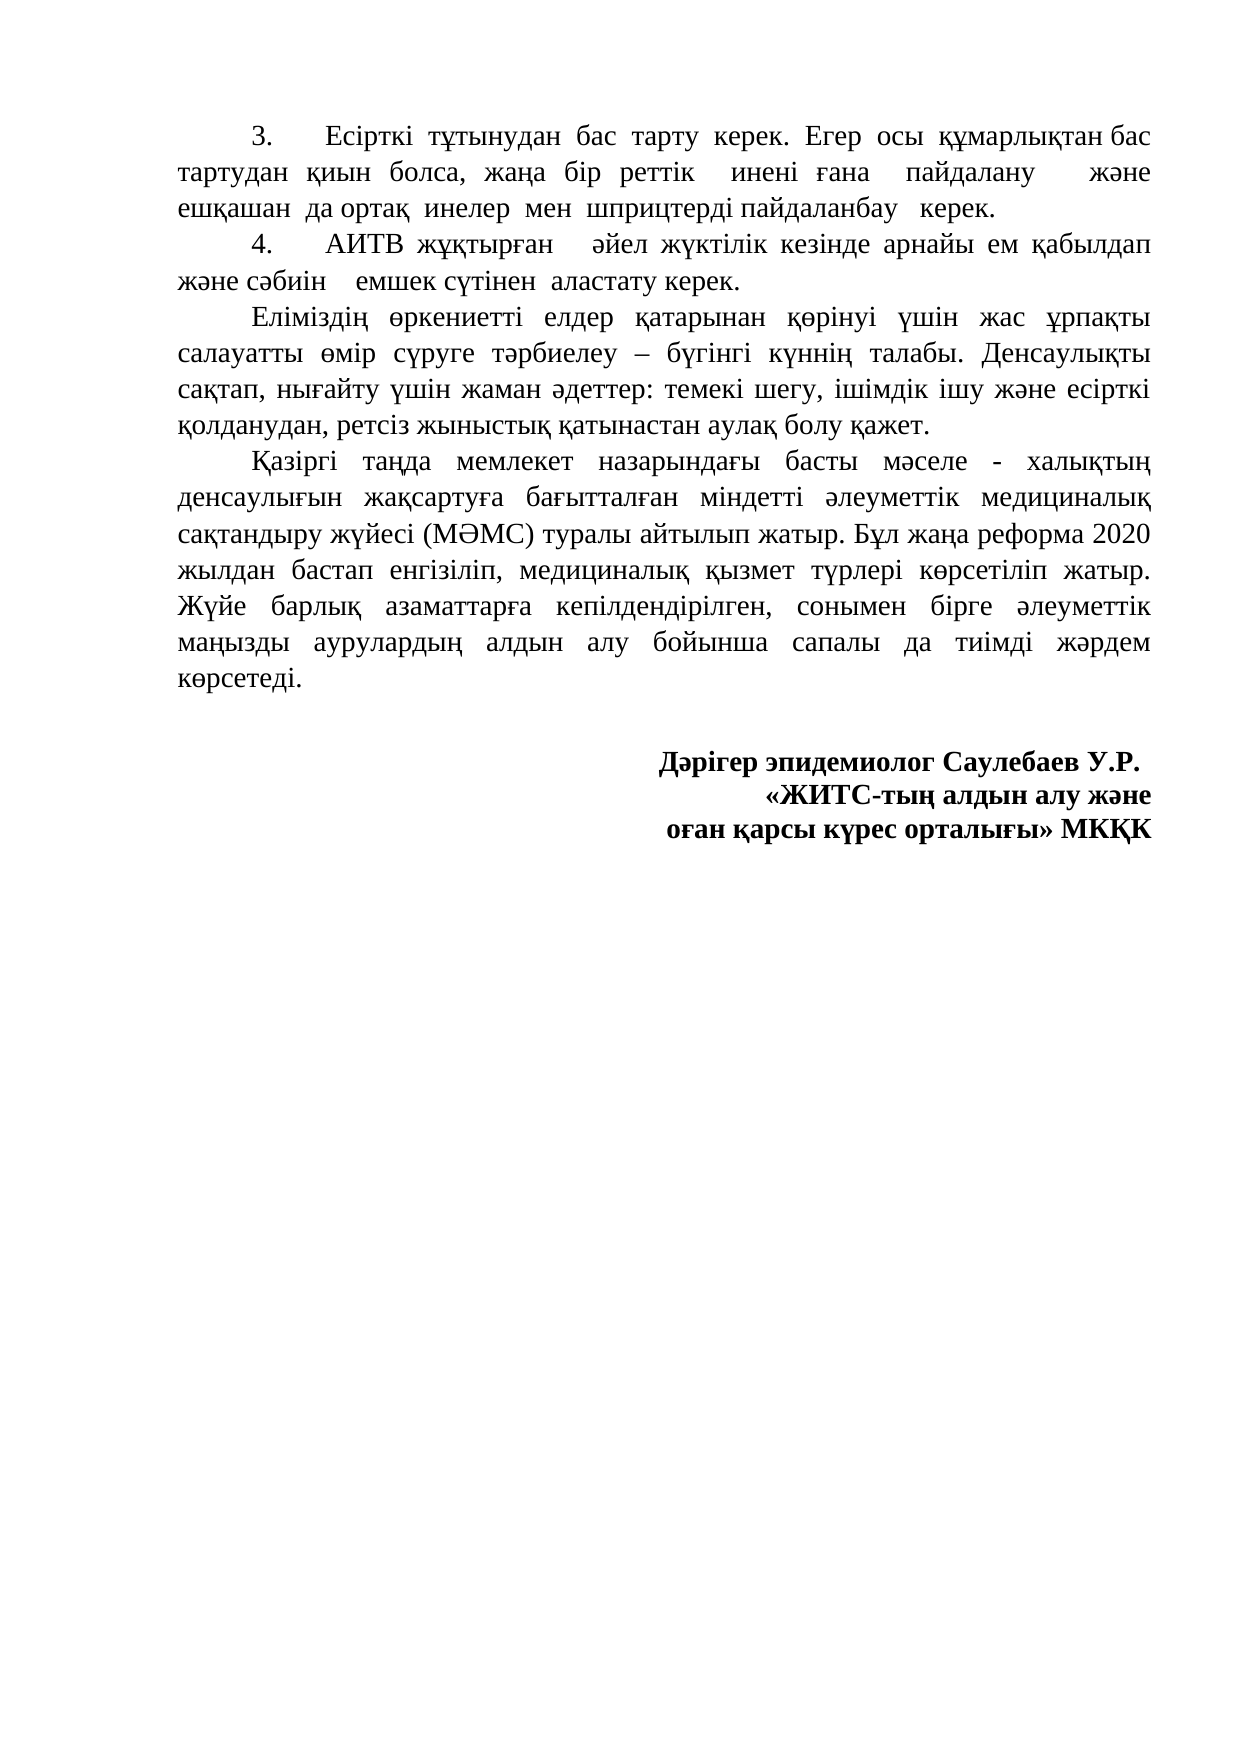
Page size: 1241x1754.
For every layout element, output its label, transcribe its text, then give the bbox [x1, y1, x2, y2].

text Қазіргі таңда мемлекет назарындағы басты мәселе - халықтың денсаулығын жақсартуға бағытталған міндетті әлеуметтік медициналық сақтандыру жүйесі (МӘМС) туралы айтылып жатыр. Бұл жаңа реформа 2020 жылдан бастап енгізіліп, медициналық қызмет түрлері көрсетіліп жатыр. Жүйе барлық азаматтарға кепілдендірілген, сонымен бірге әлеуметтік маңызды аурулардың алдын алу бойынша сапалы да тиімді жәрдем көрсетеді. [177, 443, 1152, 694]
text «ЖИТС-тың алдын алу және оған қарсы күрес орталығы» МКҚК [177, 777, 1152, 844]
text Еліміздің өркениетті елдер қатарынан қөрінуі үшін жас ұрпақты салауатты өмір сүруге тәрбиелеу – бүгінгі күннің талабы. Денсаулықты сақтап, нығайту үшін жаман әдеттер: темекі шегу, ішімдік ішу және есірткі қолданудан, ретсіз жыныстық қатынастан аулақ болу қажет. [177, 299, 1152, 441]
text Дәрігер эпидемиолог Саулебаев У.Р. [177, 744, 1152, 777]
text 4. АИТВ жұқтырған әйел жүктілік кезінде арнайы ем қабылдап және сәбиін емшек сүтінен аластату керек. [177, 227, 1152, 296]
text 3. Есірткі тұтынудан бас тарту керек. Егер осы құмарлықтан бас тартудан қиын болса, жаңа бір реттік инені ғана пайдалану және ешқашан да ортақ инелер мен шприцтерді пайдаланбау керек. [177, 118, 1152, 224]
